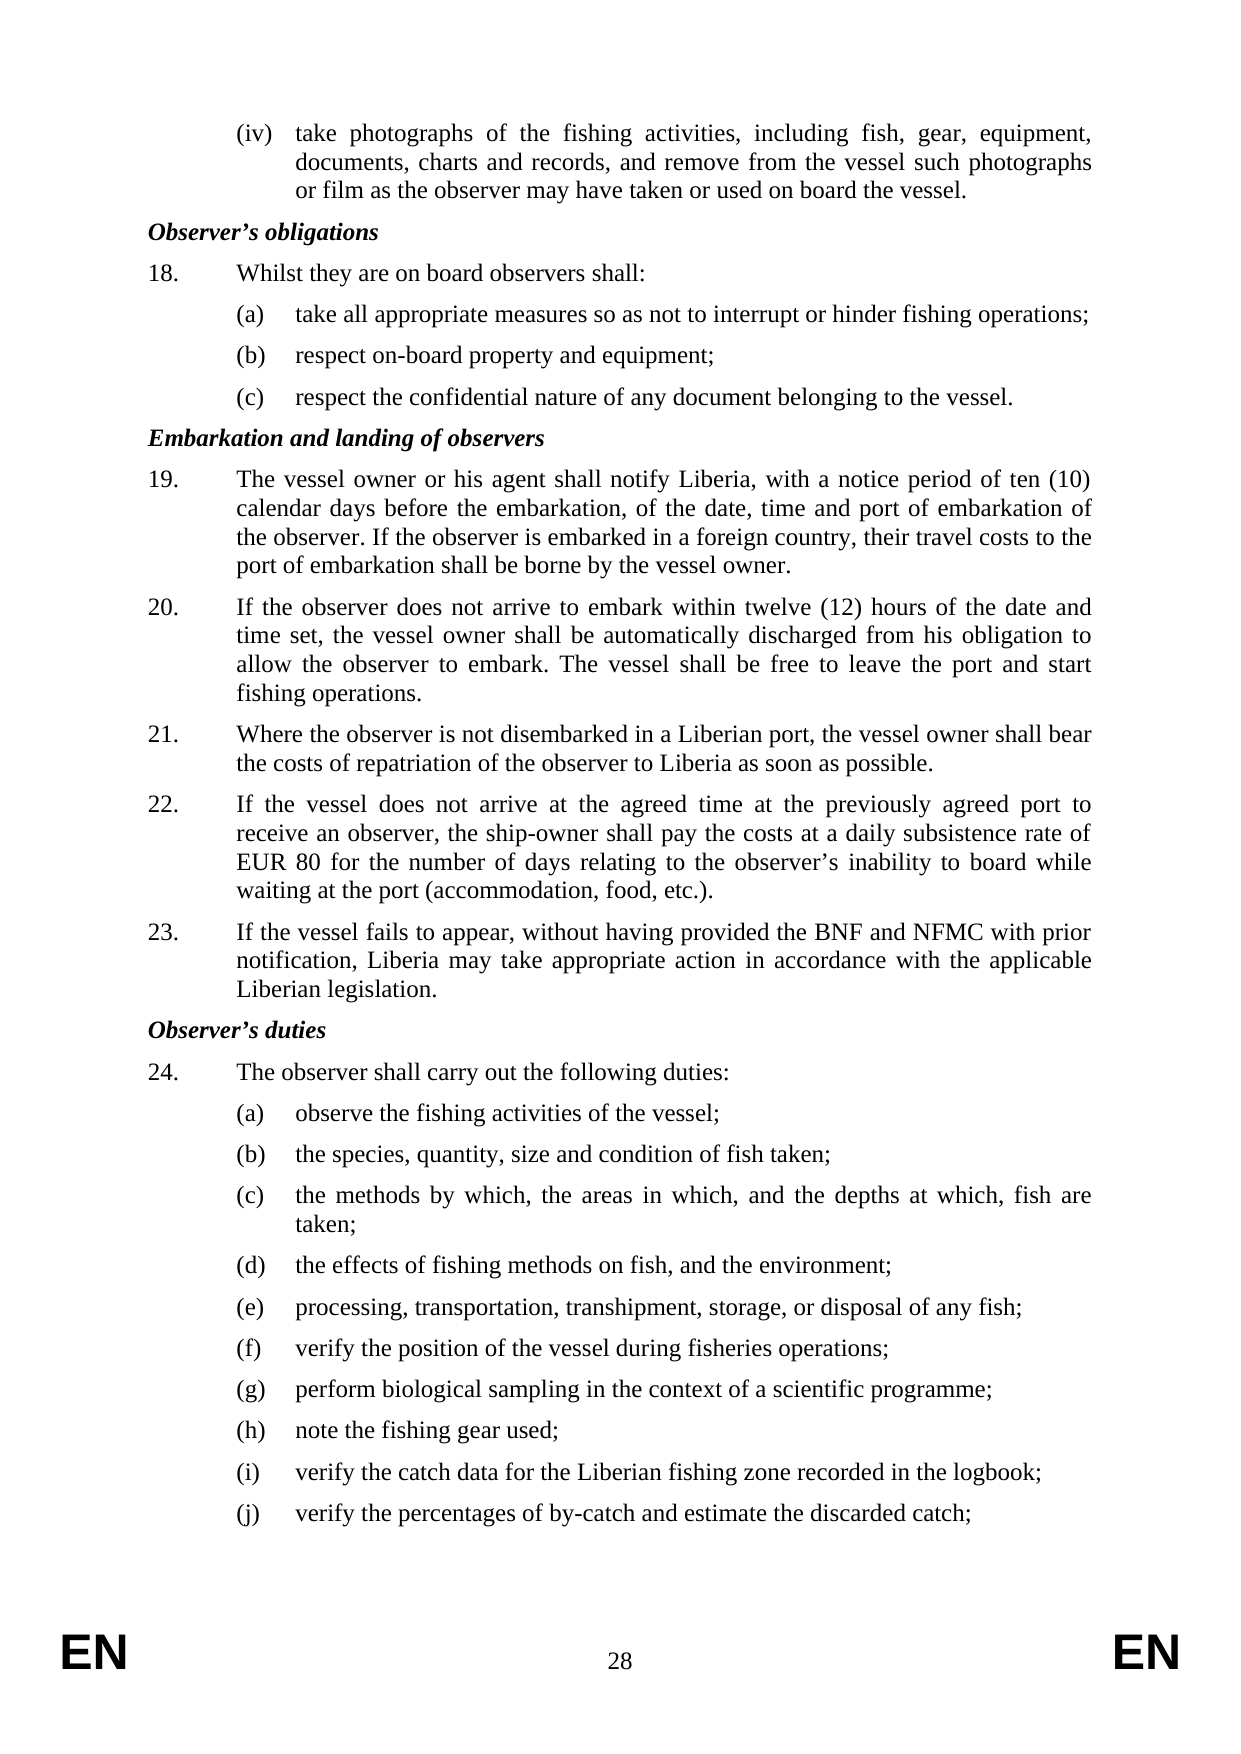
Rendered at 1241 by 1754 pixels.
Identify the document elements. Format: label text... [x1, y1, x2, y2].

text respect the confidential nature of any document belonging to the vessel. [236, 382, 1093, 411]
text Embarkation and landing of observers [148, 423, 1093, 452]
text Observer’s duties [148, 1016, 1093, 1044]
text the effects of fishing methods on fish, and the environment; [236, 1251, 1093, 1279]
list observe the fishing activities of the vessel; [236, 1098, 1093, 1127]
text (iv) take photographs of the fishing activities, including fish, gear, equipment, documents, charts and records, and remove from the vessel such photographs or film as the observer may have taken or used on board the vessel. [236, 118, 1093, 204]
text processing, transportation, transhipment, storage, or disposal of any fish; [236, 1292, 1093, 1321]
list If the observer does not arrive to embark within twelve (12) hours of the date and time set, the vessel owner shall be automatically discharged from his obligation to allow the observer to embark. The vessel shall be free to leave the port and start fishing operations. [148, 592, 1093, 707]
list If the vessel does not arrive at the agreed time at the previously agreed port to receive an observer, the ship-owner shall pay the costs at a daily subsistence rate of EUR 80 for the number of days relating to the observer’s inability to board while waiting at the port (accommodation, food, etc.). [148, 789, 1093, 904]
text the methods by which, the areas in which, and the depths at which, fish are taken; [236, 1181, 1093, 1238]
text verify the percentages of by-catch and estimate the discarded catch; [236, 1498, 1093, 1527]
list The vessel owner or his agent shall notify Liberia, with a notice period of ten (10) calendar days before the embarkation, of the date, time and port of embarkation of the observer. If the observer is embarked in a foreign country, their travel costs to the port of embarkation shall be borne by the vessel owner. [148, 464, 1093, 579]
text perform biological sampling in the context of a scientific programme; [236, 1374, 1093, 1403]
list take all appropriate measures so as not to interrupt or hinder fishing operations; [236, 299, 1093, 328]
text verify the catch data for the Liberian fishing zone recorded in the logbook; [236, 1457, 1093, 1486]
text note the fishing gear used; [236, 1416, 1093, 1444]
list Whilst they are on board observers shall: [148, 258, 1093, 287]
list Where the observer is not disembarked in a Liberian port, the vessel owner shall bear the costs of repatriation of the observer to Liberia as soon as possible. [148, 719, 1093, 777]
list If the vessel fails to appear, without having provided the BNF and NFMC with prior notification, Liberia may take appropriate action in accordance with the applicable Liberian legislation. [148, 917, 1093, 1003]
text respect on-board property and equipment; [236, 341, 1093, 369]
text Observer’s obligations [148, 217, 1093, 246]
list The observer shall carry out the following duties: [148, 1057, 1093, 1086]
text the species, quantity, size and condition of fish taken; [236, 1139, 1093, 1168]
text verify the position of the vessel during fisheries operations; [236, 1333, 1093, 1362]
